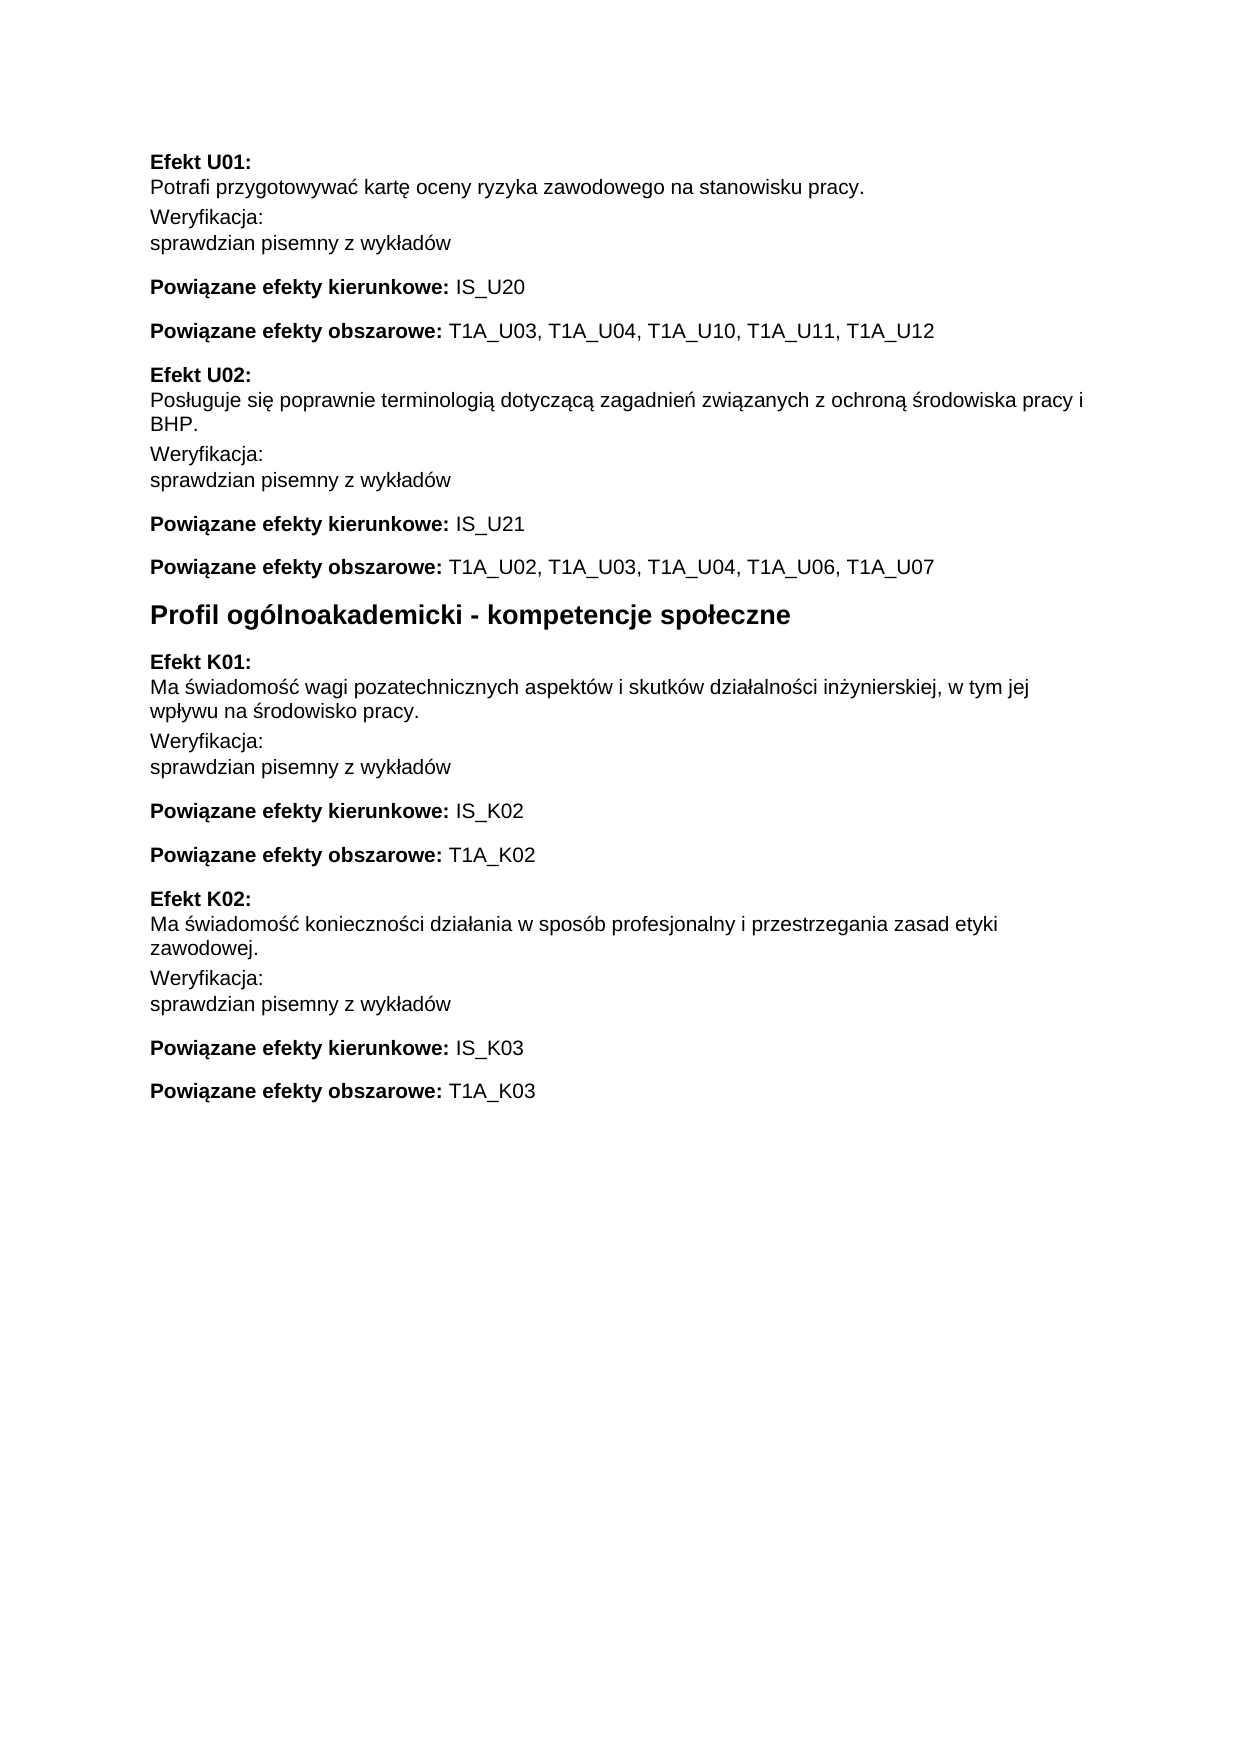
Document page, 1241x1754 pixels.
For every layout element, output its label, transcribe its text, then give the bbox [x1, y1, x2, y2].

text Efekt K01: [150, 650, 1090, 674]
text Powiązane efekty kierunkowe: IS_U20 [150, 275, 1090, 299]
subtitle Profil ogólnoakademicki - kompetencje społeczne [150, 599, 1090, 630]
text Efekt U02: [150, 362, 1090, 386]
text Powiązane efekty obszarowe: T1A_K02 [150, 843, 1090, 867]
text Posługuje się poprawnie terminologią dotyczącą zagadnień związanych z ochroną środowiska pracy i BHP. [150, 387, 1090, 435]
text Powiązane efekty obszarowe: T1A_U02, T1A_U03, T1A_U04, T1A_U06, T1A_U07 [150, 555, 1090, 579]
text sprawdzian pisemny z wykładów [150, 755, 1090, 779]
text sprawdzian pisemny z wykładów [150, 231, 1090, 255]
text Ma świadomość wagi pozatechnicznych aspektów i skutków działalności inżynierskiej, w tym jej wpływu na środowisko pracy. [150, 675, 1090, 723]
text Ma świadomość konieczności działania w sposób profesjonalny i przestrzegania zasad etyki zawodowej. [150, 911, 1090, 959]
text Weryfikacja: [150, 442, 1090, 466]
text Potrafi przygotowywać kartę oceny ryzyka zawodowego na stanowisku pracy. [150, 175, 1090, 199]
text Weryfikacja: [150, 966, 1090, 989]
text Weryfikacja: [150, 205, 1090, 229]
text Powiązane efekty obszarowe: T1A_K03 [150, 1079, 1090, 1103]
text Powiązane efekty kierunkowe: IS_K03 [150, 1035, 1090, 1059]
text sprawdzian pisemny z wykładów [150, 468, 1090, 492]
text Efekt U01: [150, 150, 1090, 174]
text Efekt K02: [150, 886, 1090, 910]
text Weryfikacja: [150, 729, 1090, 753]
text Powiązane efekty kierunkowe: IS_K02 [150, 799, 1090, 823]
text sprawdzian pisemny z wykładów [150, 992, 1090, 1016]
text Powiązane efekty obszarowe: T1A_U03, T1A_U04, T1A_U10, T1A_U11, T1A_U12 [150, 319, 1090, 343]
text Powiązane efekty kierunkowe: IS_U21 [150, 511, 1090, 535]
